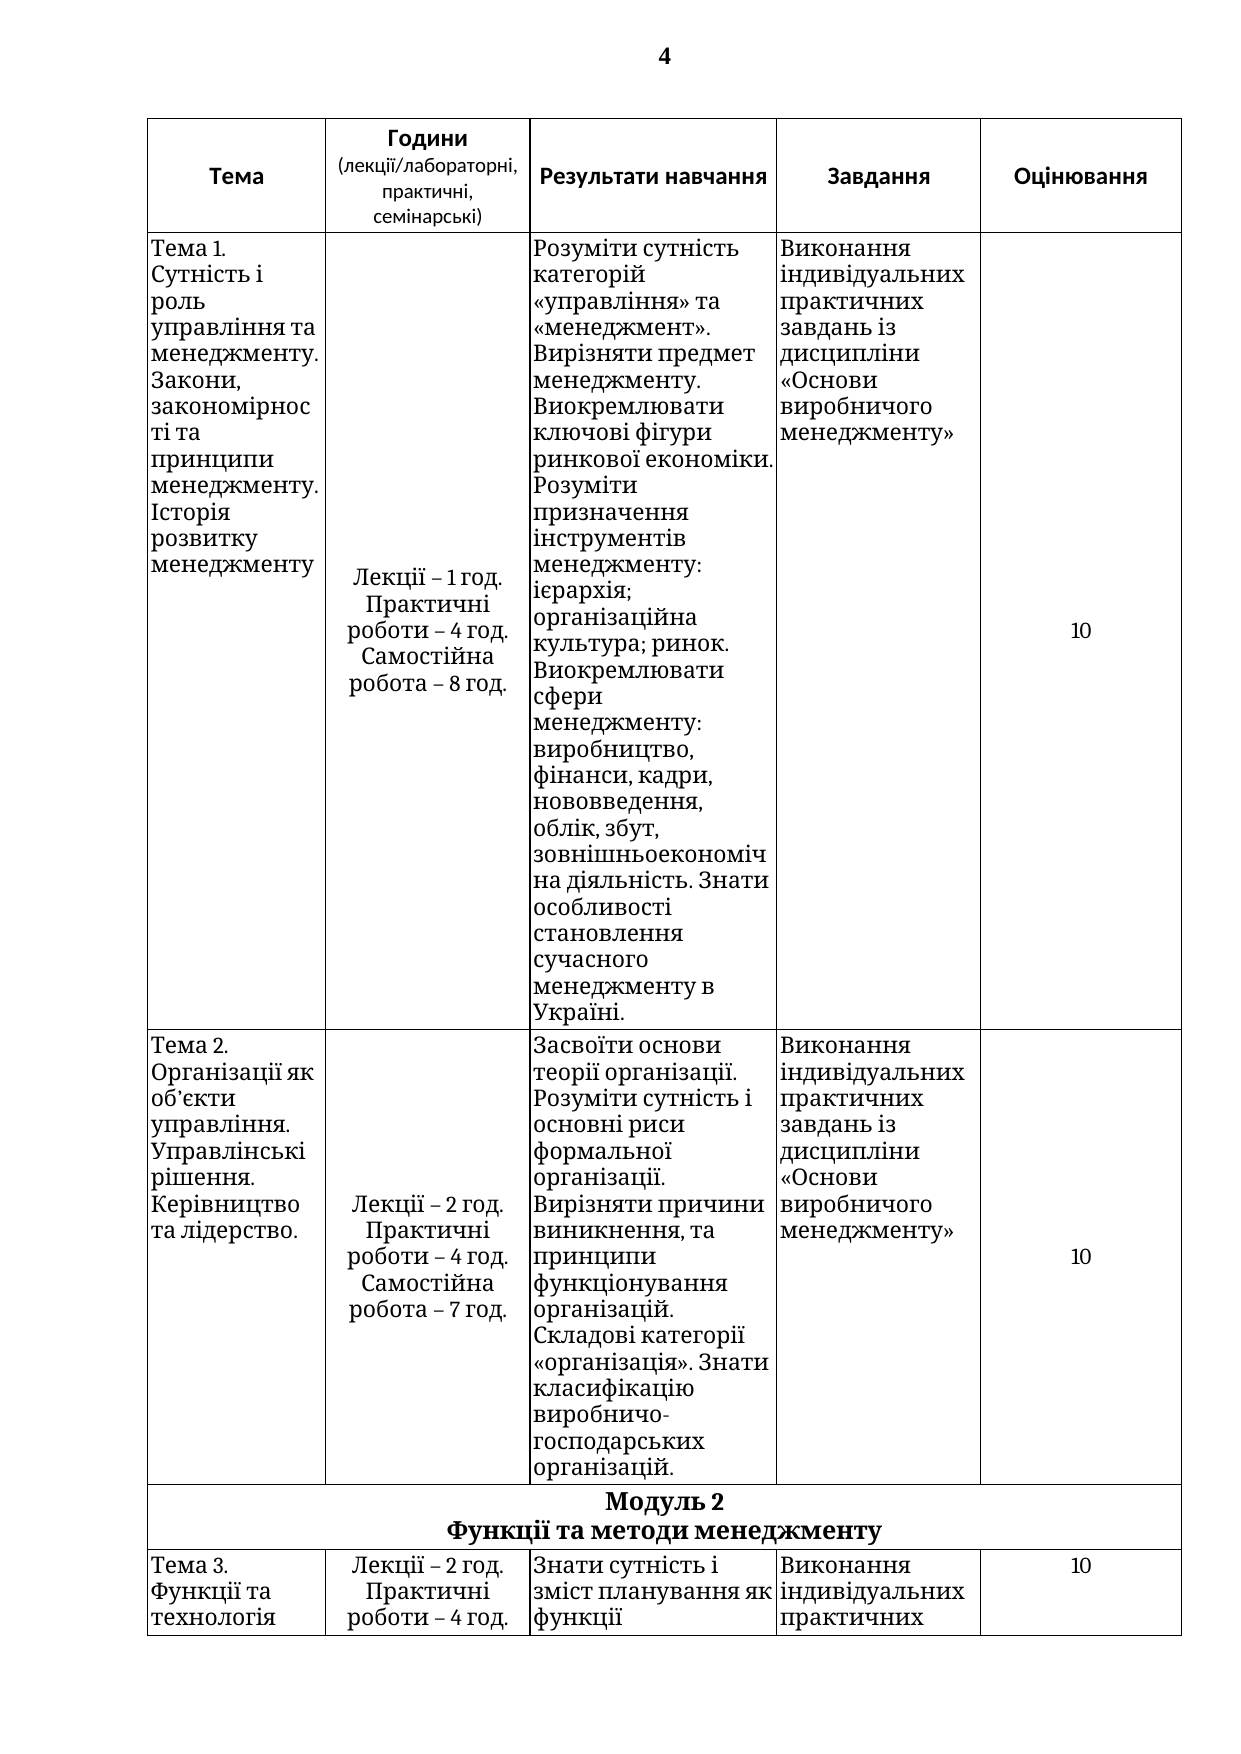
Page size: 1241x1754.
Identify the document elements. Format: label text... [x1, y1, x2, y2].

table_header Оцінювання [981, 119, 1181, 232]
table_cell Розуміти сутність категорій «управління» та «менеджмент». Вирізняти предмет менеджменту. Виокремлювати ключові фігури ринкової економіки. Розуміти призначення інструментів менеджменту: ієрархія; організаційна культура; ринок. Виокремлювати сфери менеджменту: виробництво, фінанси, кадри, нововведення, облік, збут, зовнішньоекономічна діяльність. Знати особливості становлення сучасного менеджменту в Україні. [531, 233, 776, 1029]
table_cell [777, 1550, 980, 1634]
table_cell 10 [981, 1030, 1181, 1484]
table_cell 10 [981, 1550, 1181, 1634]
table_cell Лекції – 1 год. Практичні роботи – 4 год. Самостійна робота – 8 год. [326, 233, 529, 1029]
table_cell 10 [981, 233, 1181, 1029]
table_header Завдання [777, 119, 980, 232]
table_cell Лекції – 2 год. Практичні роботи – 4 год. Самостійна робота – 7 год. [326, 1030, 529, 1484]
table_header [326, 119, 529, 232]
table_cell Засвоїти основи теорії організації. Розуміти сутність і основні риси формальної організації. Вирізняти причини виникнення, та принципи функціонування організацій. Складові категорії «організація». Знати класифікацію виробничо-господарських організацій. [531, 1030, 776, 1484]
table_cell Виконання індивідуальних практичних завдань із дисципліни «Основи виробничого менеджменту» [777, 233, 980, 1029]
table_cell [326, 1550, 529, 1634]
table_header Тема [148, 119, 325, 232]
table_cell Модуль 2 Функції та методи менеджменту [148, 1485, 1181, 1548]
table_cell Тема 2. Організації як об’єкти управління. Управлінські рішення. Керівництво та лідерство. [148, 1030, 325, 1484]
table_cell Тема 1. Сутність і роль управління та менеджменту. Закони, закономірності та принципи менеджменту. Історія розвитку менеджменту [148, 233, 325, 1029]
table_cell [148, 1550, 325, 1634]
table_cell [531, 1550, 776, 1634]
table_header Результати навчання [531, 119, 776, 232]
table_cell Виконання індивідуальних практичних завдань із дисципліни «Основи виробничого менеджменту» [777, 1030, 980, 1484]
